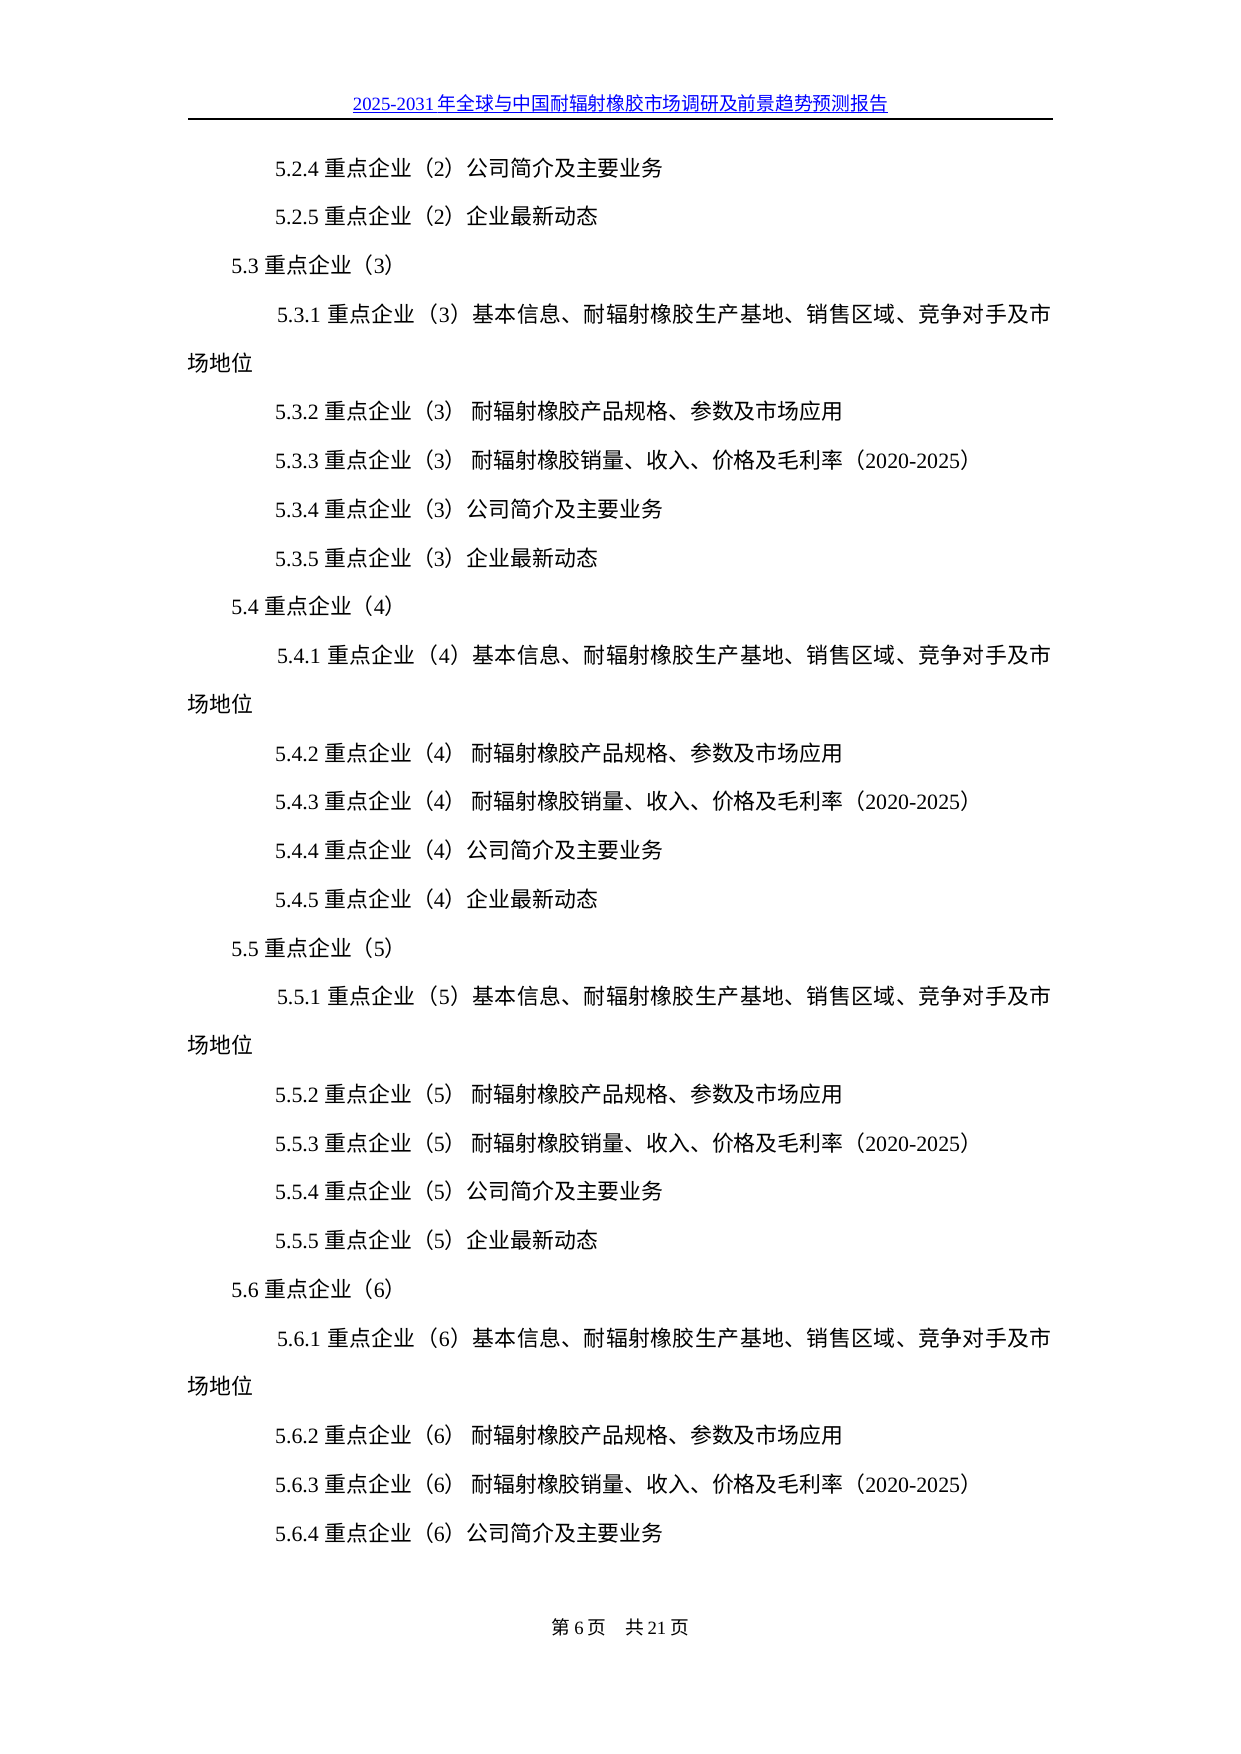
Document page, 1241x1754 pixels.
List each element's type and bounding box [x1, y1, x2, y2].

text [187, 150, 1053, 1548]
